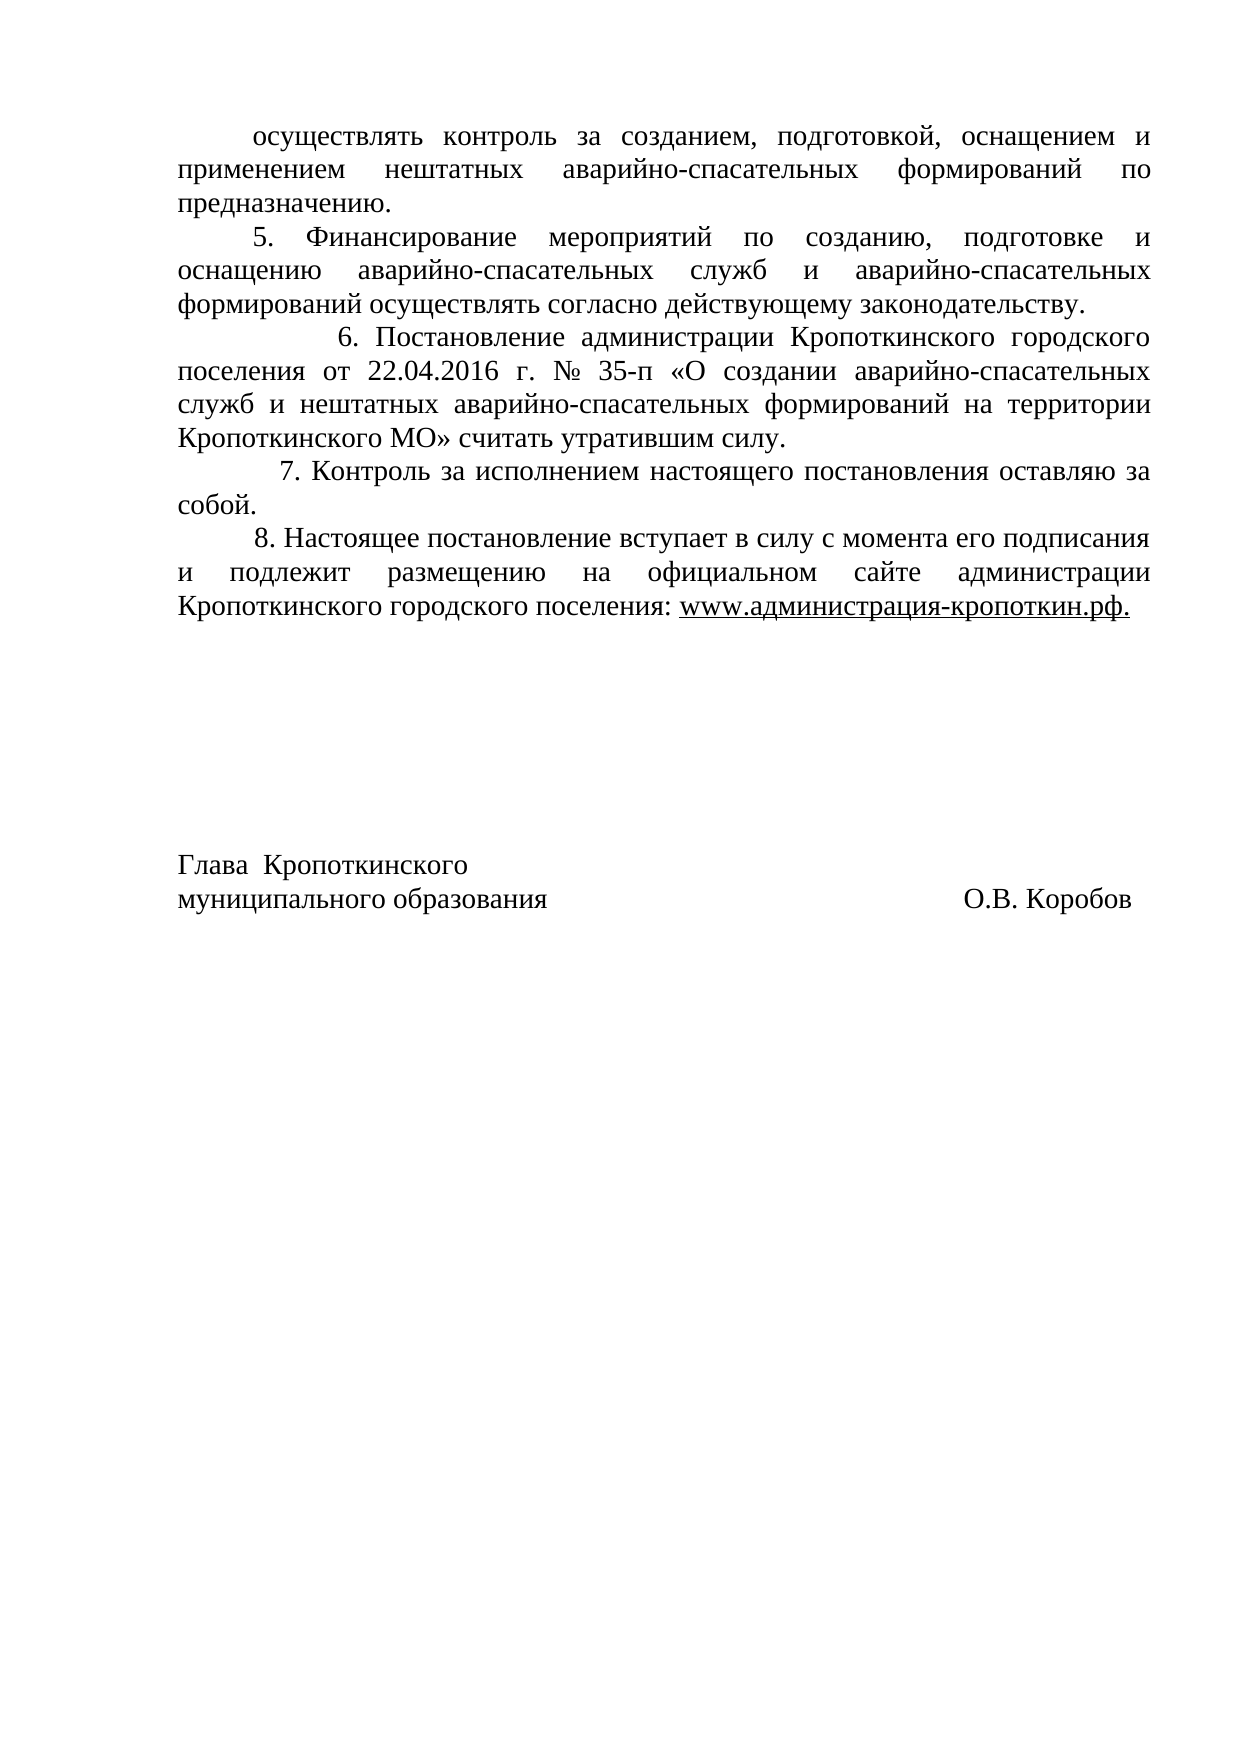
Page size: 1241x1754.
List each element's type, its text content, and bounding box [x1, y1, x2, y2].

text Глава Кропоткинского [177, 847, 1152, 881]
text 7. Контроль за исполнением настоящего постановления оставляю за собой. [177, 453, 1152, 521]
text 8. Настоящее постановление вступает в силу с момента его подписания и подлежит размещению на официальном сайте администрации Кропоткинского городского поселения: www.администрация-кропоткин.рф. [177, 521, 1152, 621]
subtitle 6. Постановление администрации Кропоткинского городского поселения от 22.04.2016 г. № 35-п «О создании аварийно-спасательных служб и нештатных аварийно-спасательных формирований на территории Кропоткинского МО» считать утратившим силу. [177, 319, 1152, 453]
text осуществлять контроль за созданием, подготовкой, оснащением и применением нештатных аварийно-спасательных формирований по предназначению. [177, 118, 1152, 219]
text муниципального образования О.В. Коробов [177, 881, 1152, 914]
text 5. Финансирование мероприятий по созданию, подготовке и оснащению аварийно-спасательных служб и аварийно-спасательных формирований осуществлять согласно действующему законодательству. [177, 219, 1152, 319]
